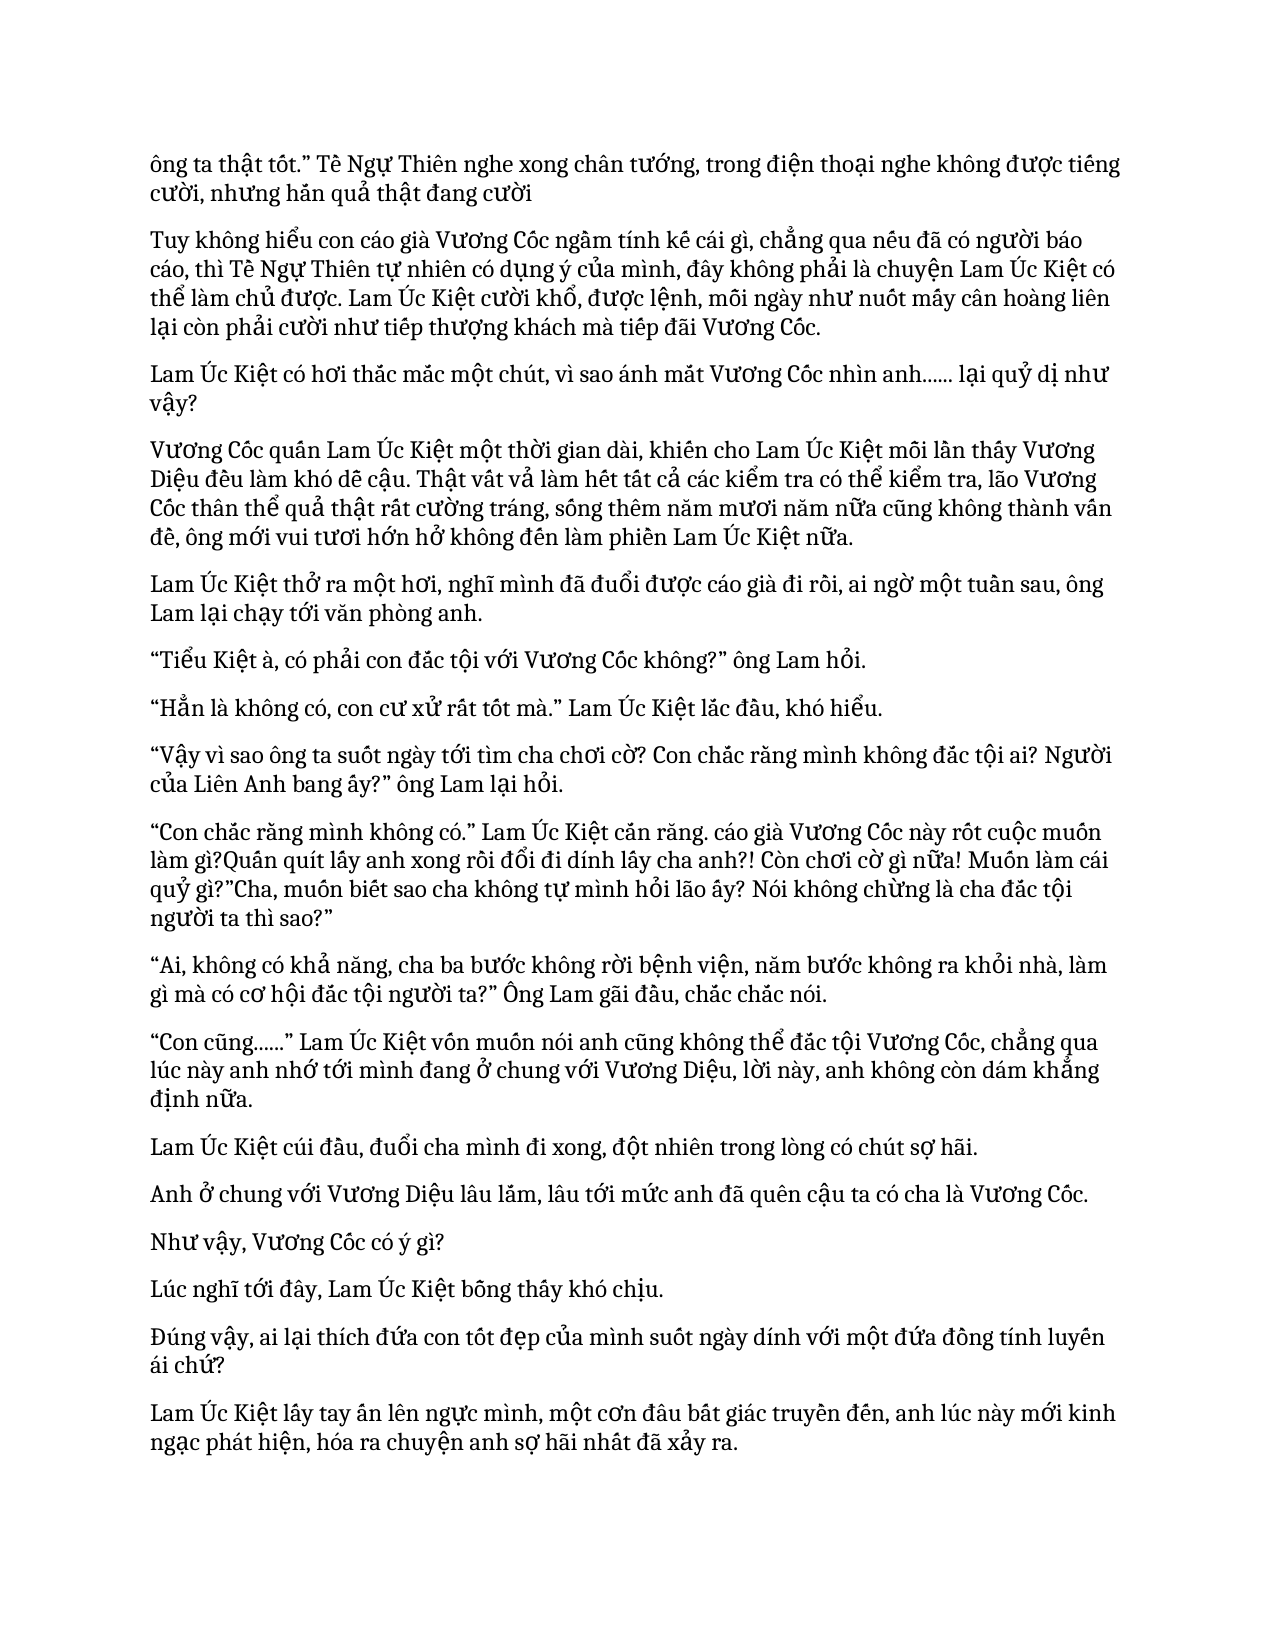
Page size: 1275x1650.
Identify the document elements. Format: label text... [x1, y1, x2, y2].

text “Tiểu Kiệt à, có phải con đắc tội với Vương Cốc không?” ông Lam hỏi. [150, 646, 1125, 675]
text “Ai, không có khả năng, cha ba bước không rời bệnh viện, năm bước không ra khỏi nhà, làm gì mà có cơ hội đắc tội người ta?” Ông Lam gãi đầu, chắc chắc nói. [150, 951, 1125, 1009]
text Lam Úc Kiệt có hơi thắc mắc một chút, vì sao ánh mắt Vương Cốc nhìn anh...... lại quỷ dị như vậy? [150, 360, 1125, 417]
text Lúc nghĩ tới đây, Lam Úc Kiệt bỗng thấy khó chịu. [150, 1275, 1125, 1304]
text Lam Úc Kiệt thở ra một hơi, nghĩ mình đã đuổi được cáo già đi rồi, ai ngờ một tuần sau, ông Lam lại chạy tới văn phòng anh. [150, 570, 1125, 627]
text Đúng vậy, ai lại thích đứa con tốt đẹp của mình suốt ngày dính với một đứa đồng tính luyến ái chứ? [150, 1322, 1125, 1380]
text Lam Úc Kiệt cúi đầu, đuổi cha mình đi xong, đột nhiên trong lòng có chút sợ hãi. [150, 1132, 1125, 1161]
text “Con chắc rằng mình không có.” Lam Úc Kiệt cắn răng. cáo già Vương Cốc này rốt cuộc muốn làm gì?Quấn quít lấy anh xong rồi đổi đi dính lấy cha anh?! Còn chơi cờ gì nữa! Muốn làm cái quỷ gì?”Cha, muốn biết sao cha không tự mình hỏi lão ấy? Nói không chừng là cha đắc tội người ta thì sao?” [150, 817, 1125, 932]
text “Hẳn là không có, con cư xử rất tốt mà.” Lam Úc Kiệt lắc đầu, khó hiểu. [150, 694, 1125, 722]
text “Con cũng......” Lam Úc Kiệt vốn muốn nói anh cũng không thể đắc tội Vương Cốc, chẳng qua lúc này anh nhớ tới mình đang ở chung với Vương Diệu, lời này, anh không còn dám khẳng định nữa. [150, 1027, 1125, 1114]
text Anh ở chung với Vương Diệu lâu lắm, lâu tới mức anh đã quên cậu ta có cha là Vương Cốc. [150, 1180, 1125, 1209]
text Lam Úc Kiệt lấy tay ấn lên ngực mình, một cơn đâu bất giác truyền đến, anh lúc này mới kinh ngạc phát hiện, hóa ra chuyện anh sợ hãi nhất đã xảy ra. [150, 1399, 1125, 1456]
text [150, 150, 1125, 207]
text “Vậy vì sao ông ta suốt ngày tới tìm cha chơi cờ? Con chắc rằng mình không đắc tội ai? Người của Liên Anh bang ấy?” ông Lam lại hỏi. [150, 741, 1125, 799]
text Tuy không hiểu con cáo già Vương Cốc ngầm tính kế cái gì, chẳng qua nếu đã có người báo cáo, thì Tề Ngự Thiên tự nhiên có dụng ý của mình, đây không phải là chuyện Lam Úc Kiệt có thể làm chủ được. Lam Úc Kiệt cười khổ, được lệnh, mỗi ngày như nuốt mấy cân hoàng liên lại còn phải cười như tiếp thượng khách mà tiếp đãi Vương Cốc. [150, 226, 1125, 341]
text Vương Cốc quấn Lam Úc Kiệt một thời gian dài, khiến cho Lam Úc Kiệt mỗi lần thấy Vương Diệu đều làm khó dễ cậu. Thật vất vả làm hết tất cả các kiểm tra có thể kiểm tra, lão Vương Cốc thân thể quả thật rất cường tráng, sống thêm năm mươi năm nữa cũng không thành vấn đề, ông mới vui tươi hớn hở không đến làm phiền Lam Úc Kiệt nữa. [150, 436, 1125, 551]
text Như vậy, Vương Cốc có ý gì? [150, 1227, 1125, 1256]
